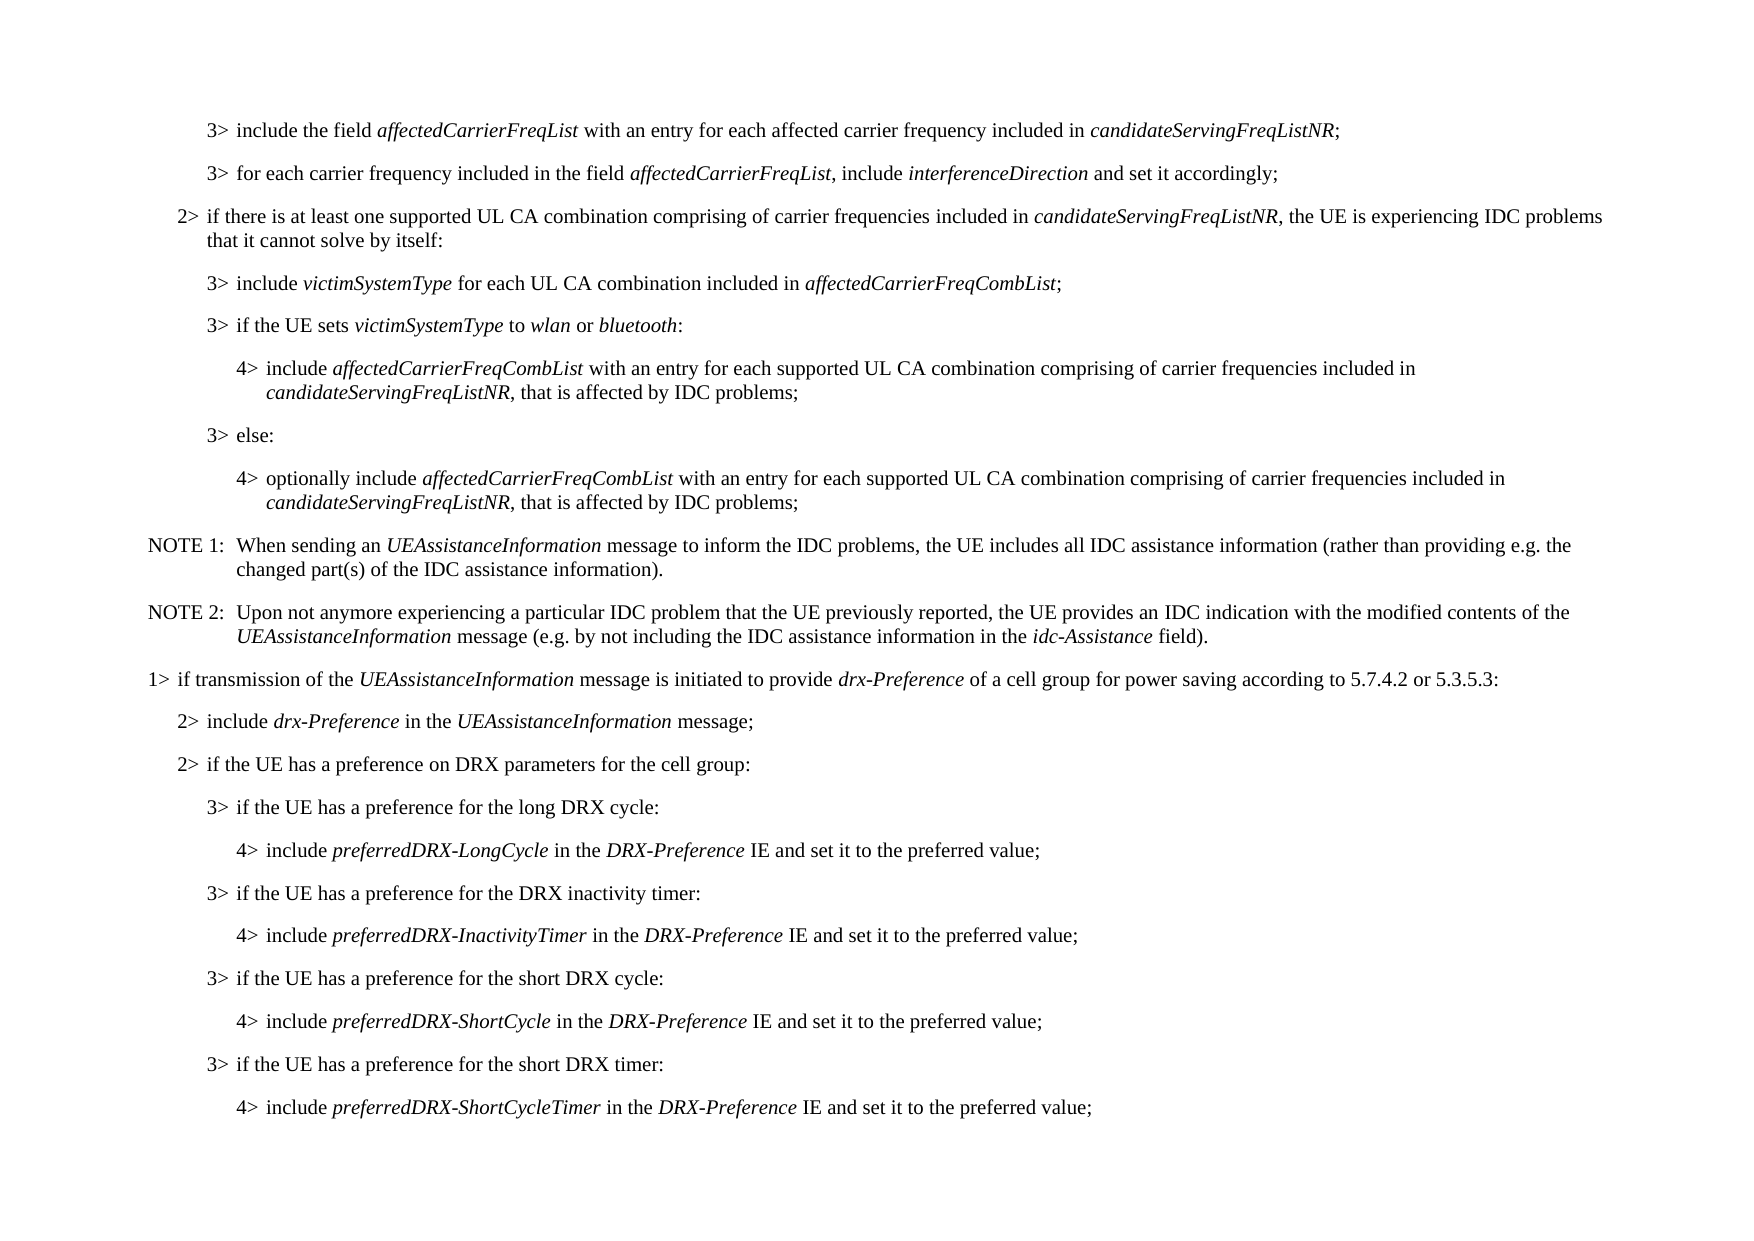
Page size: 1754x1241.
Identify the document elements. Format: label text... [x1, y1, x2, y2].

text 3> include victimSystemType for each UL CA combination included in affectedCarrierFreqCombList; [207, 271, 1606, 294]
text 3> if the UE has a preference for the short DRX timer: [207, 1052, 1606, 1076]
text 4> optionally include affectedCarrierFreqCombList with an entry for each supported UL CA combination comprising of carrier frequencies included in candidateServingFreqListNR, that is affected by IDC problems; [236, 466, 1606, 514]
text 4> include preferredDRX-InactivityTimer in the DRX-Preference IE and set it to the preferred value; [236, 923, 1606, 947]
text 4> include preferredDRX-ShortCycleTimer in the DRX-Preference IE and set it to the preferred value; [236, 1094, 1606, 1119]
text 3> if the UE sets victimSystemType to wlan or bluetooth: [207, 313, 1606, 337]
text NOTE 2: Upon not anymore experiencing a particular IDC problem that the UE previously reported, the UE provides an IDC indication with the modified contents of the UEAssistanceInformation message (e.g. by not including the IDC assistance information in the idc-Assistance field). [148, 599, 1606, 648]
text 3> if the UE has a preference for the DRX inactivity timer: [207, 881, 1606, 904]
text 2> if the UE has a preference on DRX parameters for the cell group: [177, 752, 1606, 776]
text NOTE 1: When sending an UEAssistanceInformation message to inform the IDC problems, the UE includes all IDC assistance information (rather than providing e.g. the changed part(s) of the IDC assistance information). [148, 533, 1606, 581]
text 3> for each carrier frequency included in the field affectedCarrierFreqList, include interferenceDirection and set it accordingly; [207, 161, 1606, 185]
text 3> if the UE has a preference for the short DRX cycle: [207, 966, 1606, 990]
text 1> if transmission of the UEAssistanceInformation message is initiated to provide drx-Preference of a cell group for power saving according to 5.7.4.2 or 5.3.5.3: [148, 666, 1606, 691]
text 3> include the field affectedCarrierFreqList with an entry for each affected carrier frequency included in candidateServingFreqListNR; [207, 118, 1606, 142]
text 2> include drx-Preference in the UEAssistanceInformation message; [177, 709, 1606, 733]
text 2> if there is at least one supported UL CA combination comprising of carrier frequencies included in candidateServingFreqListNR, the UE is experiencing IDC problems that it cannot solve by itself: [177, 204, 1606, 252]
text 3> else: [207, 423, 1606, 447]
text 3> if the UE has a preference for the long DRX cycle: [207, 795, 1606, 819]
text 4> include preferredDRX-ShortCycle in the DRX-Preference IE and set it to the preferred value; [236, 1009, 1606, 1033]
text 4> include preferredDRX-LongCycle in the DRX-Preference IE and set it to the preferred value; [236, 838, 1606, 862]
text 4> include affectedCarrierFreqCombList with an entry for each supported UL CA combination comprising of carrier frequencies included in candidateServingFreqListNR, that is affected by IDC problems; [236, 356, 1606, 404]
